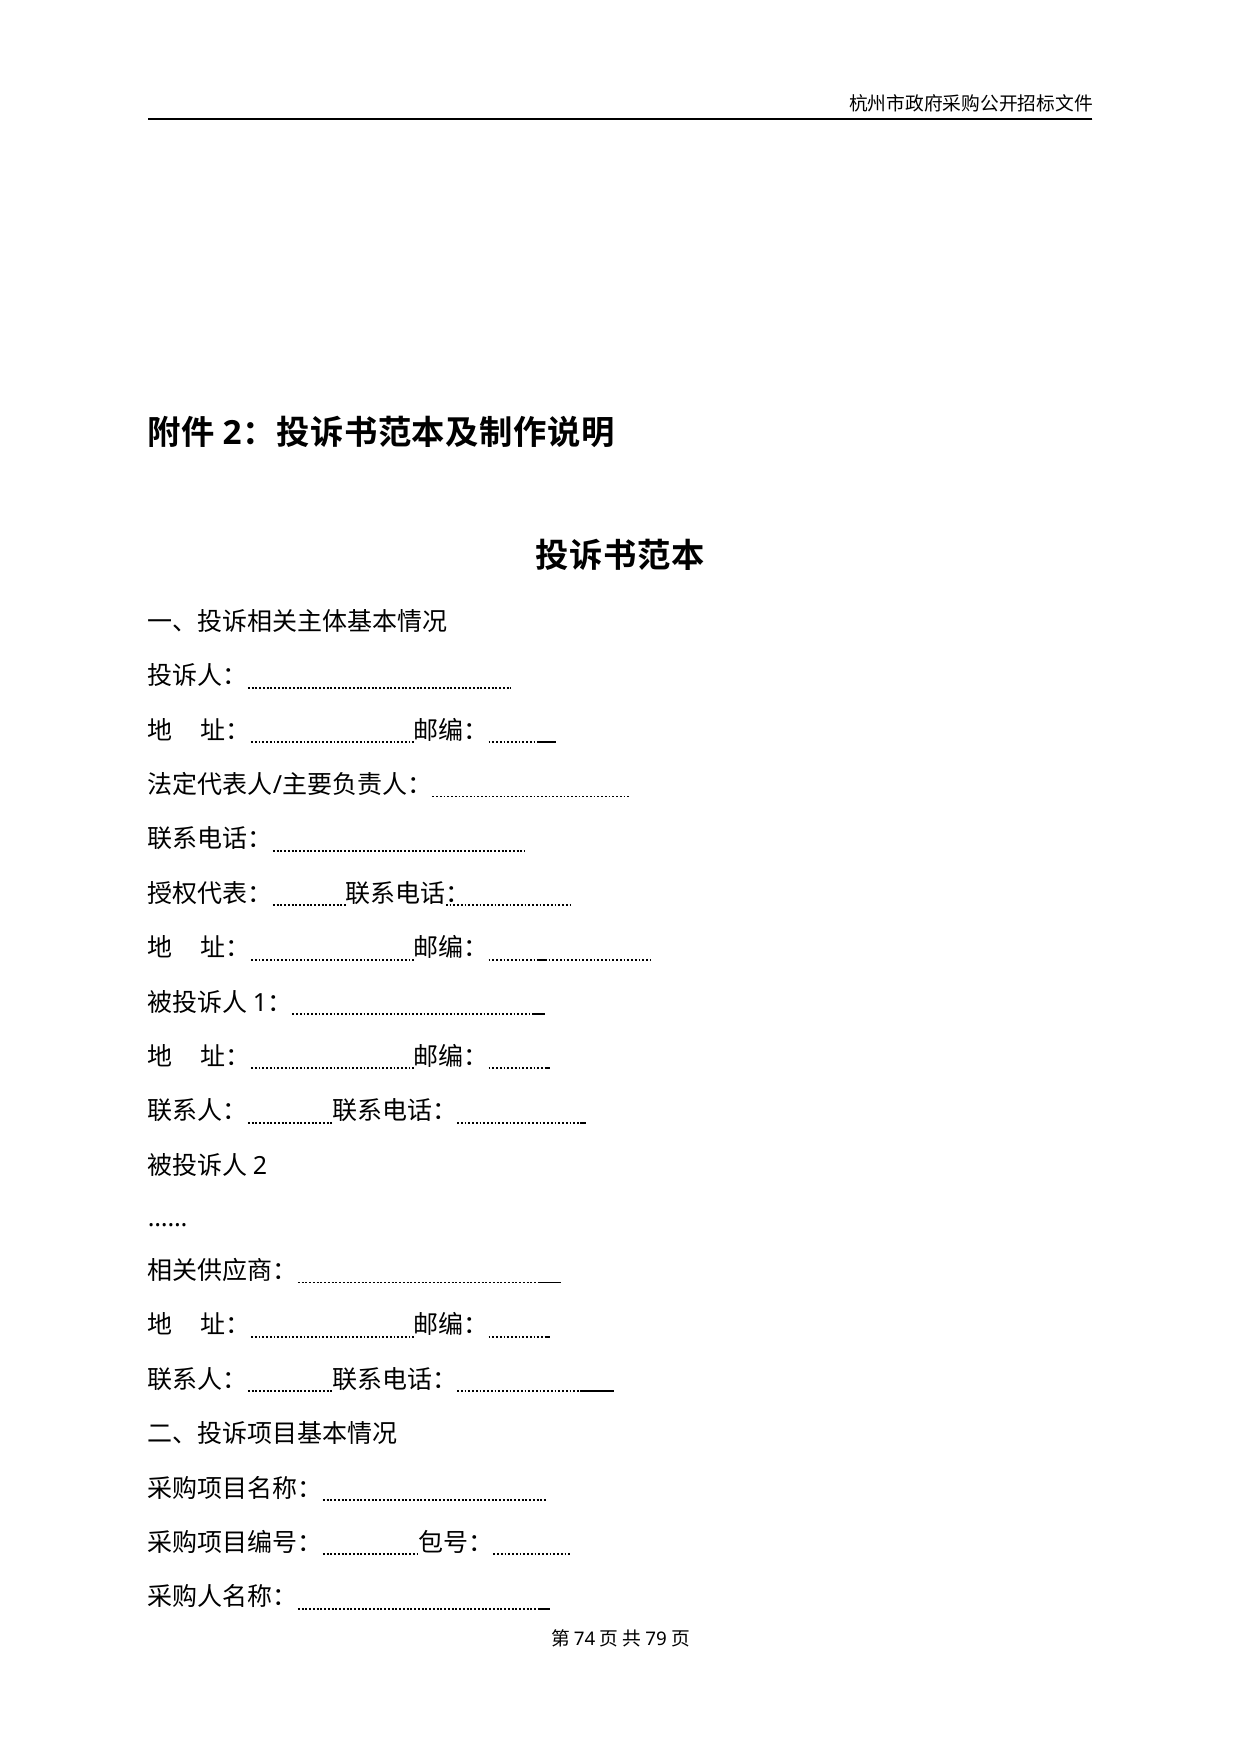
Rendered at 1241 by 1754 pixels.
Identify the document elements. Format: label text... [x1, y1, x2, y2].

text 授权代表： 联系电话： [148, 873, 1092, 909]
text 法定代表人/主要负责人： [148, 764, 1092, 801]
text 地 址： 邮编： [148, 928, 1092, 964]
text 地 址： 邮编： [148, 1305, 1092, 1341]
text 联系人： 联系电话： [148, 1091, 1092, 1127]
text 联系电话： [148, 819, 1092, 855]
text 一、投诉相关主体基本情况 [148, 601, 1092, 638]
text 地 址： 邮编： [148, 710, 1092, 746]
text 相关供应商： [148, 1251, 1092, 1287]
text 附件2：投诉书范本及制作说明 [148, 405, 1092, 454]
text 地 址： 邮编： [148, 1036, 1092, 1073]
text 被投诉人1： [148, 982, 1092, 1018]
text 采购人名称： [148, 1577, 1092, 1613]
text 采购项目名称： [148, 1468, 1092, 1504]
text 投诉书范本 [148, 529, 1092, 577]
text 被投诉人2 [148, 1145, 1092, 1181]
text 二、投诉项目基本情况 [148, 1414, 1092, 1450]
text 投诉人： [148, 656, 1092, 692]
text 联系人： 联系电话： [148, 1359, 1092, 1396]
text 采购项目编号： 包号： [148, 1522, 1092, 1559]
text …… [148, 1199, 1092, 1233]
